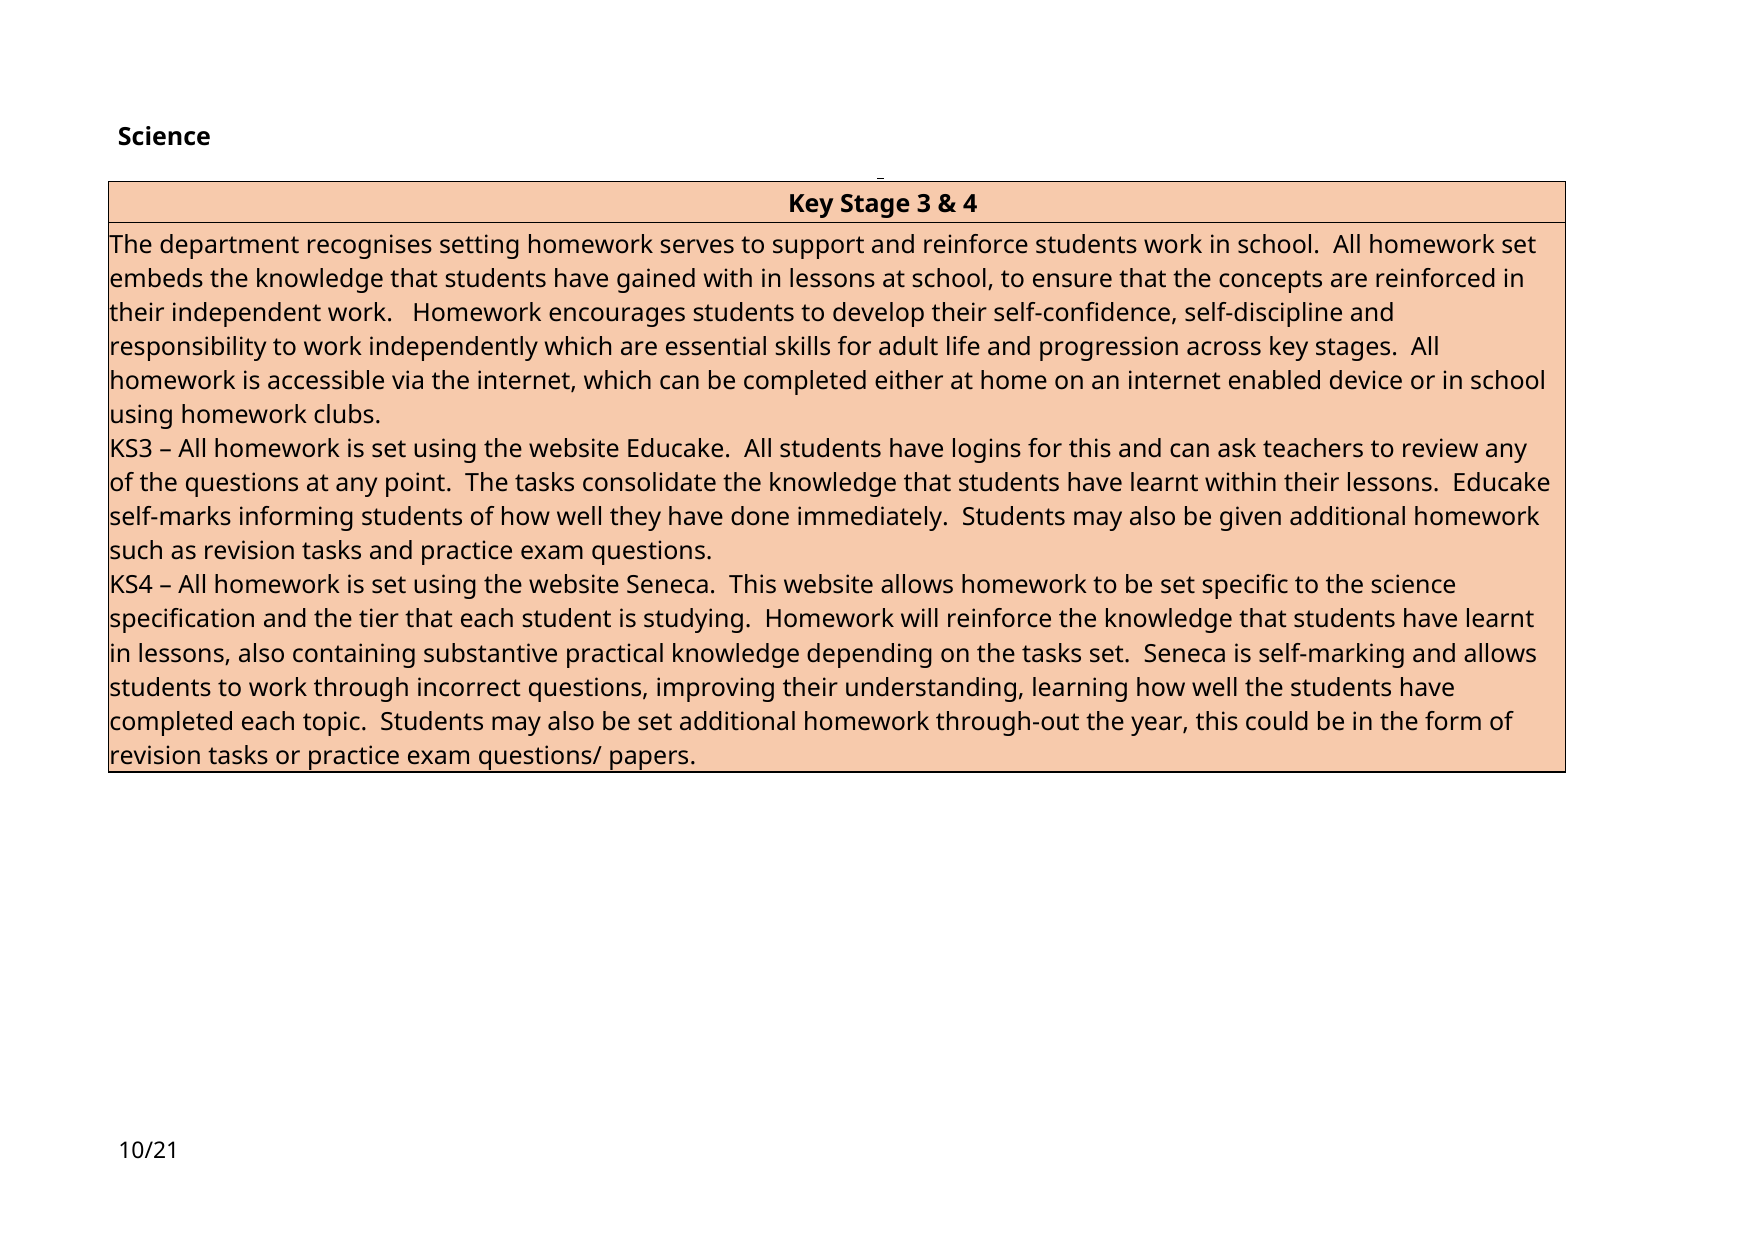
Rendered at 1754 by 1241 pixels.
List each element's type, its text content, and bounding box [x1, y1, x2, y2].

table_cell The department recognises setting homework serves to support and reinforce students work in school. All homework set embeds the knowledge that students have gained with in lessons at school, to ensure that the concepts are reinforced in their independent work. Homework encourages students to develop their self-confidence, self-discipline and responsibility to work independently which are essential skills for adult life and progression across key stages. All homework is accessible via the internet, which can be completed either at home on an internet enabled device or in school using homework clubs. KS3 – All homework is set using the website Educake. All students have logins for this and can ask teachers to review any of the questions at any point. The tasks consolidate the knowledge that students have learnt within their lessons. Educake self-marks informing students of how well they have done immediately. Students may also be given additional homework such as revision tasks and practice exam questions. KS4 – All homework is set using the website Seneca. This website allows homework to be set specific to the science specification and the tier that each student is studying. Homework will reinforce the knowledge that students have learnt in lessons, also containing substantive practical knowledge depending on the tasks set. Seneca is self-marking and allows students to work through incorrect questions, improving their understanding, learning how well the students have completed each topic. Students may also be set additional homework through-out the year, this could be in the form of revision tasks or practice exam questions/ papers. [109, 223, 1565, 771]
table_header Key Stage 3 & 4 [109, 182, 1565, 222]
subtitle Science [118, 118, 1636, 152]
